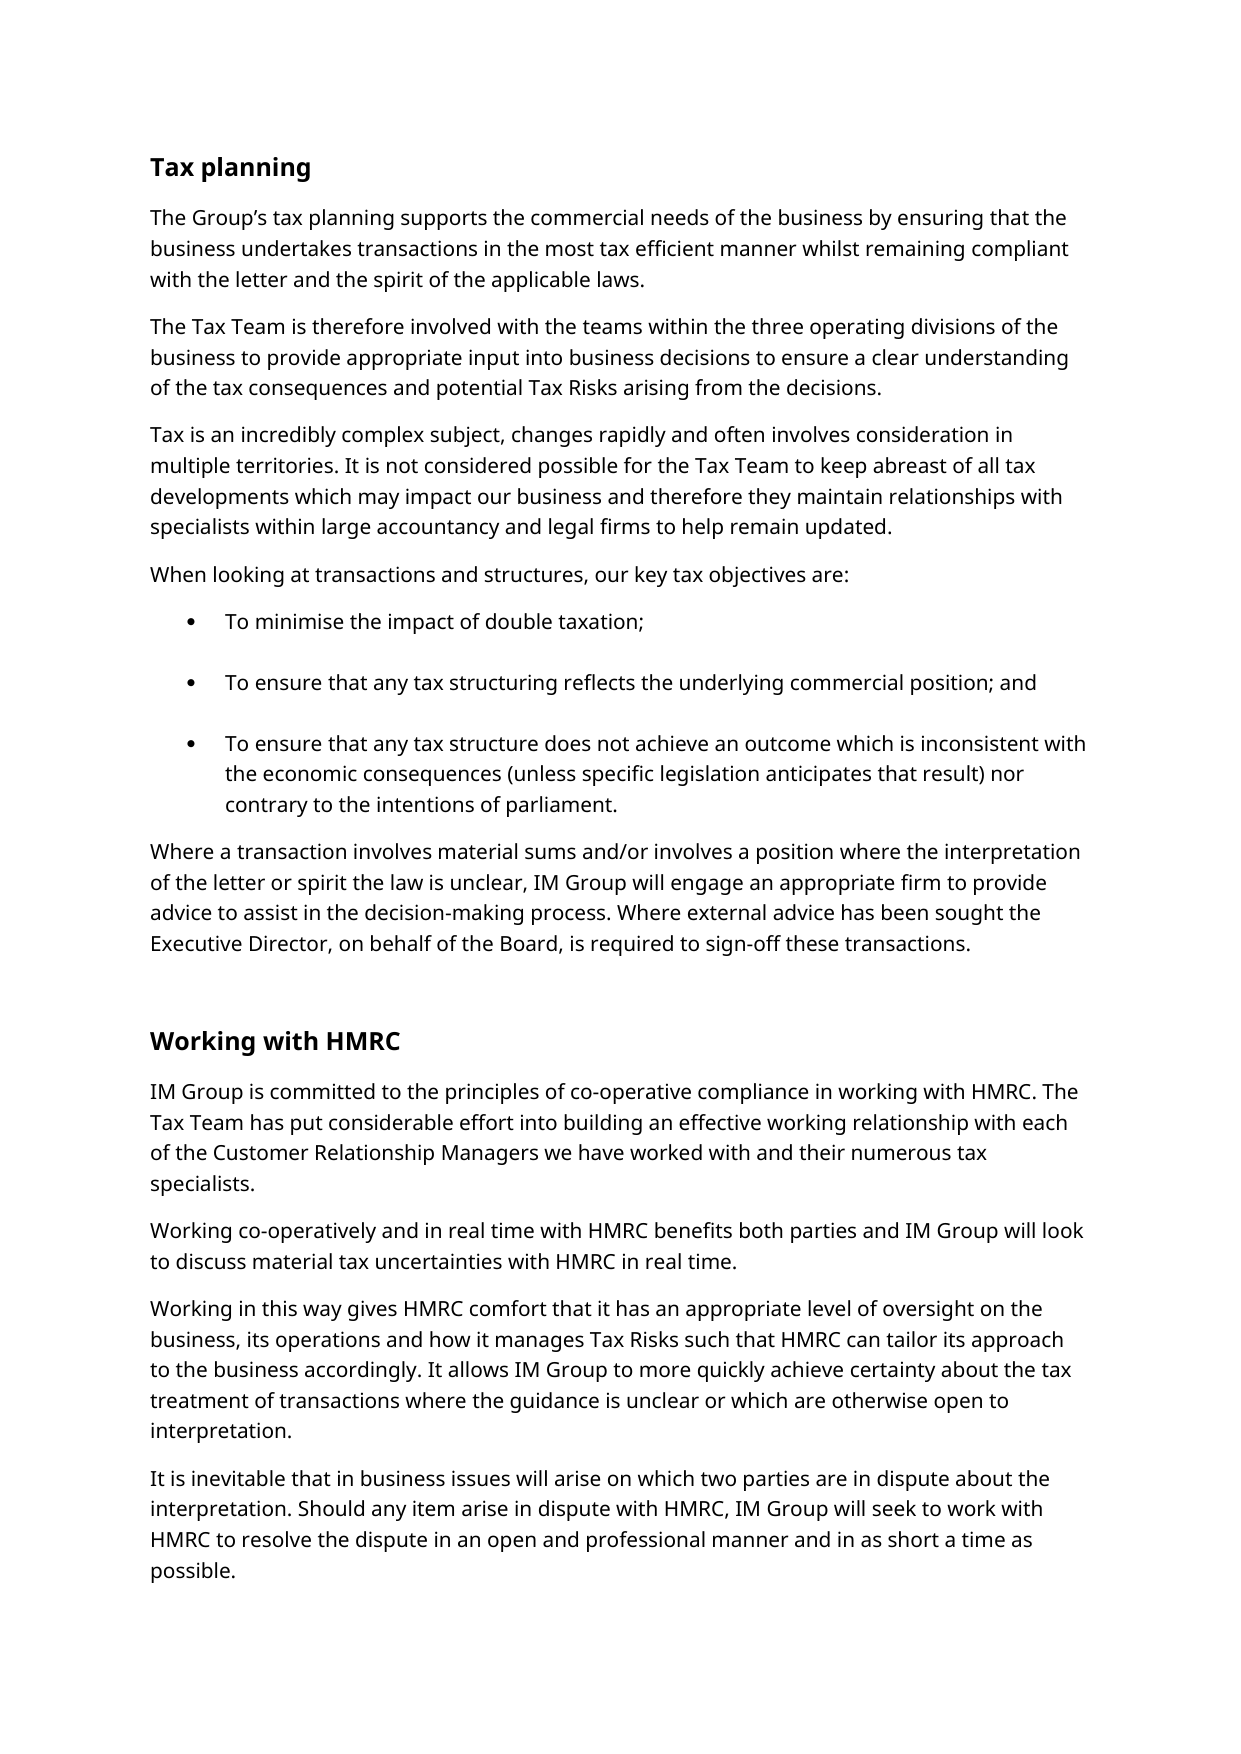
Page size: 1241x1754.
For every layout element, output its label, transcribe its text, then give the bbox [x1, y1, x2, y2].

text Tax planning [150, 150, 1090, 184]
list To minimise the impact of double taxation; [187, 607, 1090, 666]
text Tax is an incredibly complex subject, changes rapidly and often involves consideration in multiple territories. It is not considered possible for the Tax Team to keep abreast of all tax developments which may impact our business and therefore they maintain relationships with specialists within large accountancy and legal firms to help remain updated. [150, 421, 1090, 541]
text Working in this way gives HMRC comfort that it has an appropriate level of oversight on the business, its operations and how it manages Tax Risks such that HMRC can tailor its approach to the business accordingly. It allows IM Group to more quickly achieve certainty about the tax treatment of transactions where the guidance is unclear or which are otherwise open to interpretation. [150, 1294, 1090, 1445]
text The Tax Team is therefore involved with the teams within the three operating divisions of the business to provide appropriate input into business decisions to ensure a clear understanding of the tax consequences and potential Tax Risks arising from the decisions. [150, 312, 1090, 402]
text It is inevitable that in business issues will arise on which two parties are in dispute about the interpretation. Should any item arise in dispute with HMRC, IM Group will seek to work with HMRC to resolve the dispute in an open and professional manner and in as short a time as possible. [150, 1464, 1090, 1584]
text Working co-operatively and in real time with HMRC benefits both parties and IM Group will look to discuss material tax uncertainties with HMRC in real time. [150, 1216, 1090, 1275]
text IM Group is committed to the principles of co-operative compliance in working with HMRC. The Tax Team has put considerable effort into building an effective working relationship with each of the Customer Relationship Managers we have worked with and their numerous tax specialists. [150, 1077, 1090, 1197]
list To ensure that any tax structure does not achieve an outcome which is inconsistent with the economic consequences (unless specific legislation anticipates that result) nor contrary to the intentions of parliament. [187, 729, 1090, 818]
text Where a transaction involves material sums and/or involves a position where the interpretation of the letter or spirit the law is unclear, IM Group will engage an appropriate firm to provide advice to assist in the decision-making process. Where external advice has been sought the Executive Director, on behalf of the Board, is required to sign-off these transactions. [150, 837, 1090, 957]
text When looking at transactions and structures, our key tax objectives are: [150, 560, 1090, 588]
text The Group’s tax planning supports the commercial needs of the business by ensuring that the business undertakes transactions in the most tax efficient manner whilst remaining compliant with the letter and the spirit of the applicable laws. [150, 203, 1090, 293]
list To ensure that any tax structuring reflects the underlying commercial position; and [187, 668, 1090, 726]
text Working with HMRC [150, 1024, 1090, 1058]
